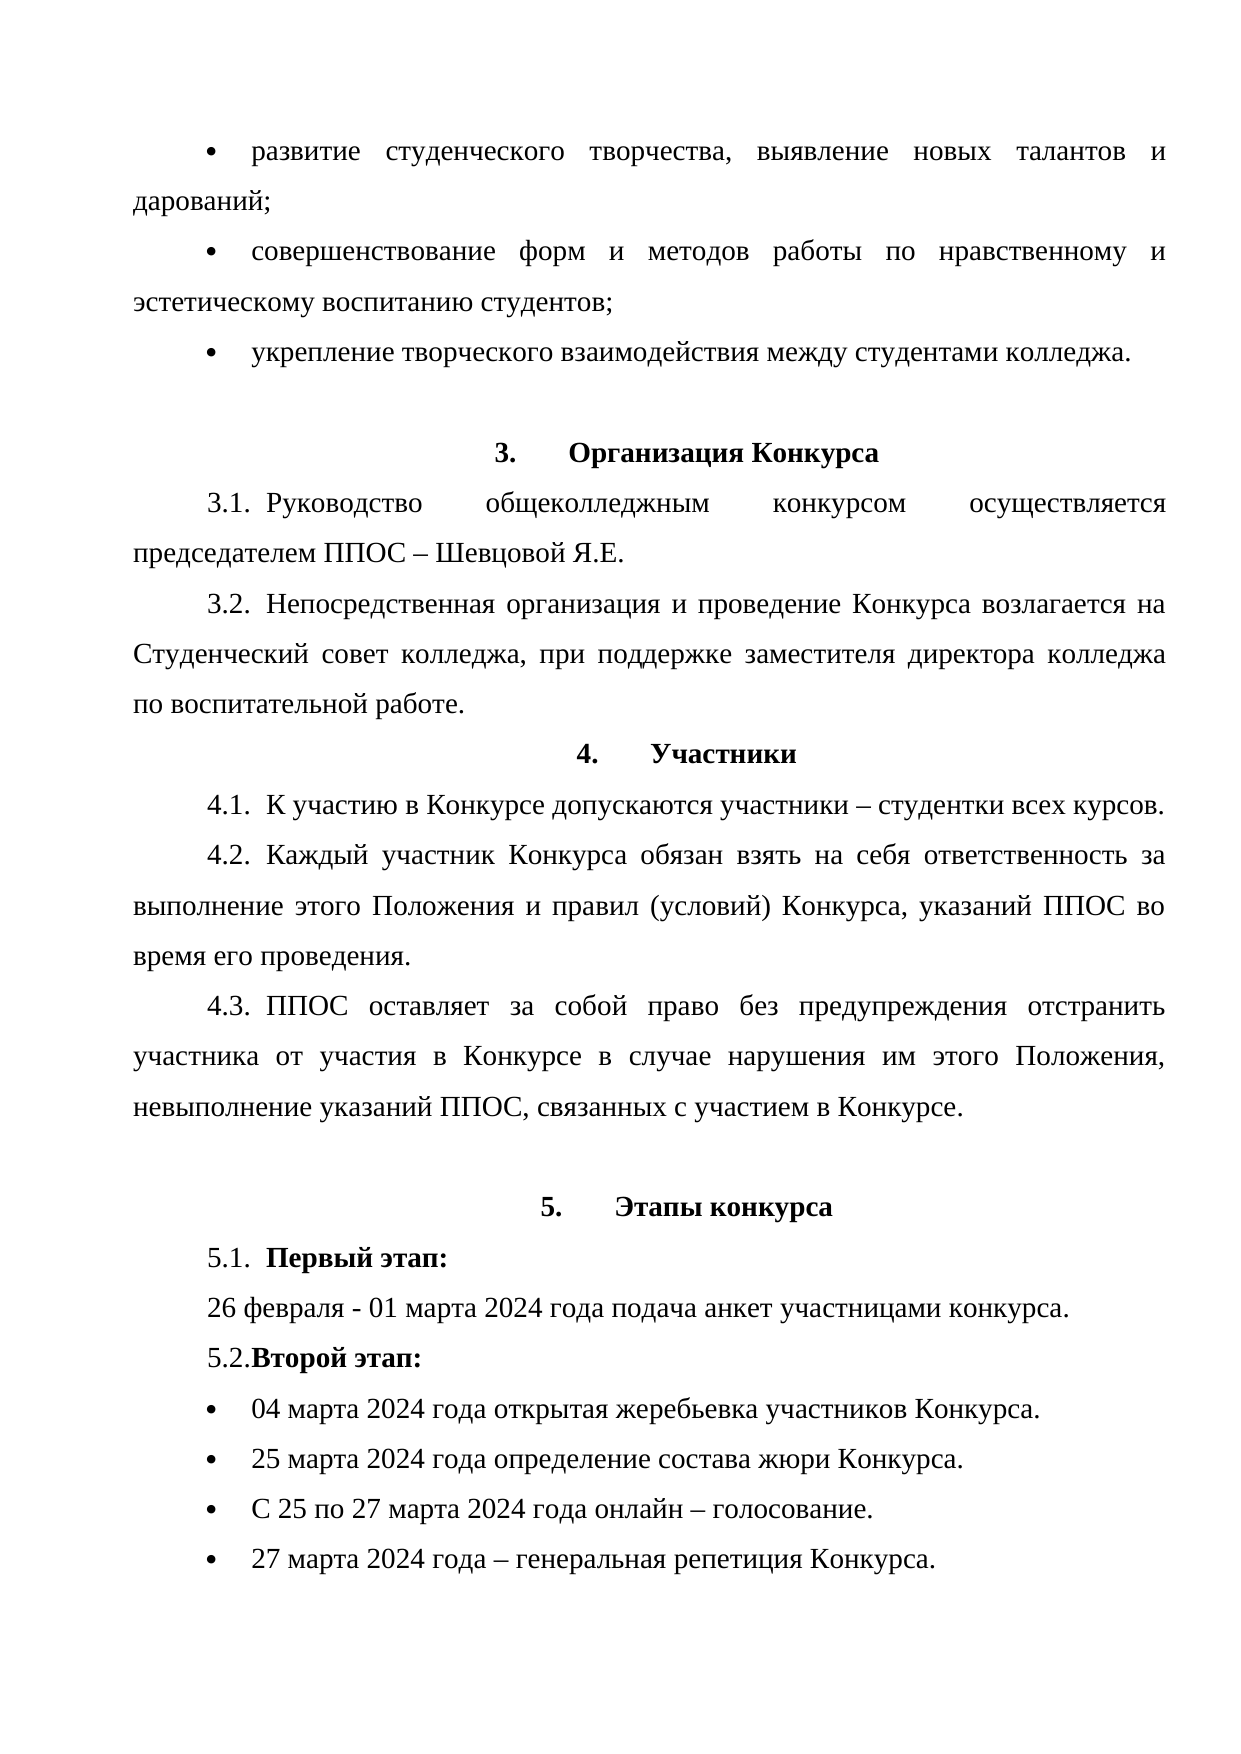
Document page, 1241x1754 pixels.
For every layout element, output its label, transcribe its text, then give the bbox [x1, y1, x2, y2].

list Этапы конкурса [133, 1189, 1167, 1223]
list развитие студенческого творчества, выявление новых талантов и дарований; [133, 133, 1167, 217]
list К участию в Конкурсе допускаются участники – студентки всех курсов. [133, 787, 1167, 821]
list укрепление творческого взаимодействия между студентами колледжа. [133, 334, 1167, 368]
list Организация Конкурса [133, 435, 1167, 468]
list Первый этап: [133, 1240, 1167, 1273]
list Второй этап: [133, 1340, 1167, 1374]
list 25 марта 2024 года определение состава жюри Конкурса. [133, 1441, 1167, 1474]
list ППОС оставляет за собой право без предупреждения отстранить участника от участия в Конкурсе в случае нарушения им этого Положения, невыполнение указаний ППОС, связанных с участием в Конкурсе. [133, 988, 1167, 1122]
list 04 марта 2024 года открытая жеребьевка участников Конкурса. [133, 1391, 1167, 1424]
list С 25 по 27 марта 2024 года онлайн – голосование. [133, 1491, 1167, 1525]
list Каждый участник Конкурса обязан взять на себя ответственность за выполнение этого Положения и правил (условий) Конкурса, указаний ППОС во время его проведения. [133, 837, 1167, 971]
list 27 марта 2024 года – генеральная репетиция Конкурса. [133, 1542, 1167, 1575]
list Непосредственная организация и проведение Конкурса возлагается на Студенческий совет колледжа, при поддержке заместителя директора колледжа по воспитательной работе. [133, 586, 1167, 720]
list совершенствование форм и методов работы по нравственному и эстетическому воспитанию студентов; [133, 233, 1167, 317]
list 26 февраля - 01 марта 2024 года подача анкет участницами конкурса. [207, 1290, 1167, 1324]
list Руководство общеколледжным конкурсом осуществляется председателем ППОС – Шевцовой Я.Е. [133, 485, 1167, 569]
list Участники [133, 737, 1167, 770]
